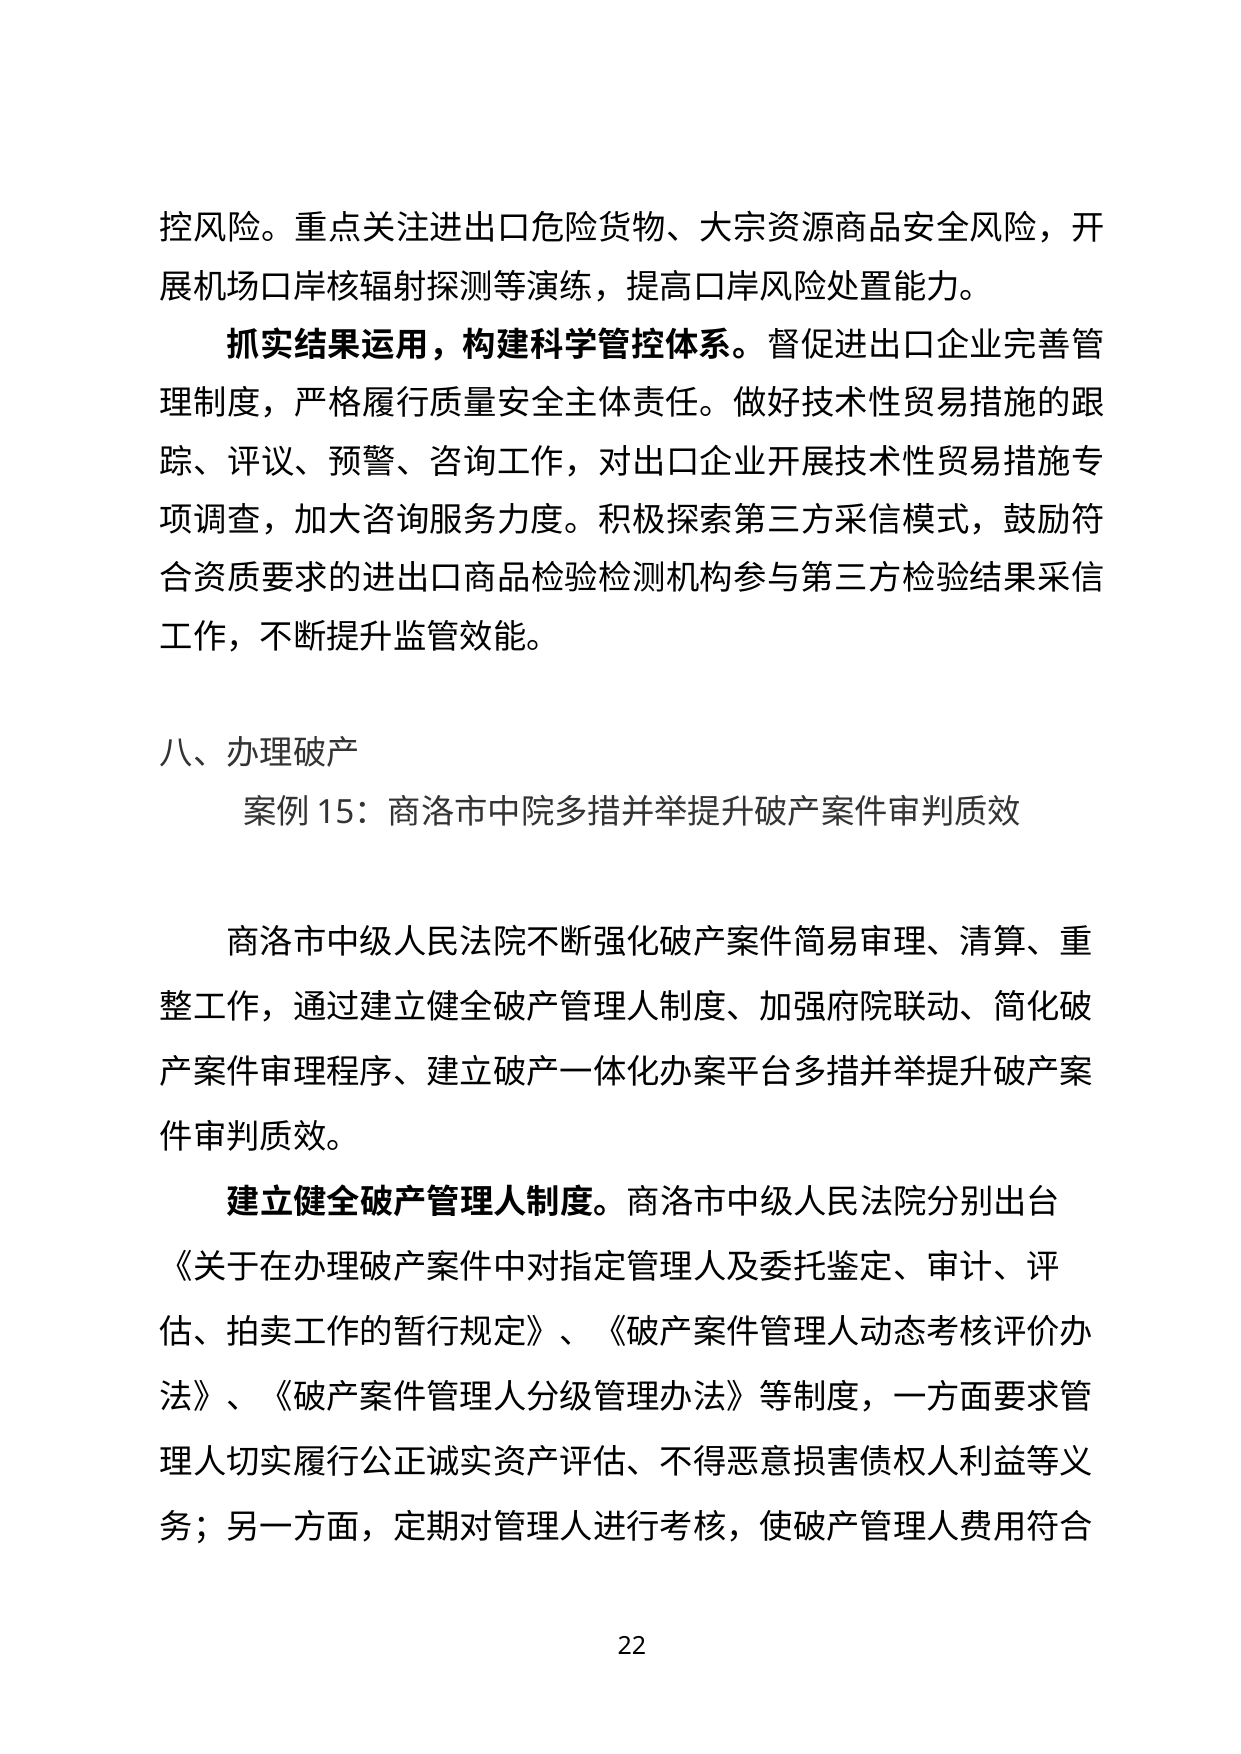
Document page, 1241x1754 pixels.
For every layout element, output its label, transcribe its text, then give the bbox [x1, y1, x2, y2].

text 抓实结果运用，构建科学管控体系。督促进出口企业完善管理制度，严格履行质量安全主体责任。做好技术性贸易措施的跟踪、评议、预警、咨询工作，对出口企业开展技术性贸易措施专项调查，加大咨询服务力度。积极探索第三方采信模式，鼓励符合资质要求的进出口商品检验检测机构参与第三方检验结果采信工作，不断提升监管效能。 [159, 310, 1104, 660]
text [159, 1166, 1104, 1556]
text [159, 193, 1104, 310]
list 办理破产 [159, 718, 1104, 776]
text 案例15：商洛市中院多措并举提升破产案件审判质效 [159, 776, 1104, 841]
text 商洛市中级人民法院不断强化破产案件简易审理、清算、重整工作，通过建立健全破产管理人制度、加强府院联动、简化破产案件审理程序、建立破产一体化办案平台多措并举提升破产案件审判质效。 [159, 906, 1104, 1166]
